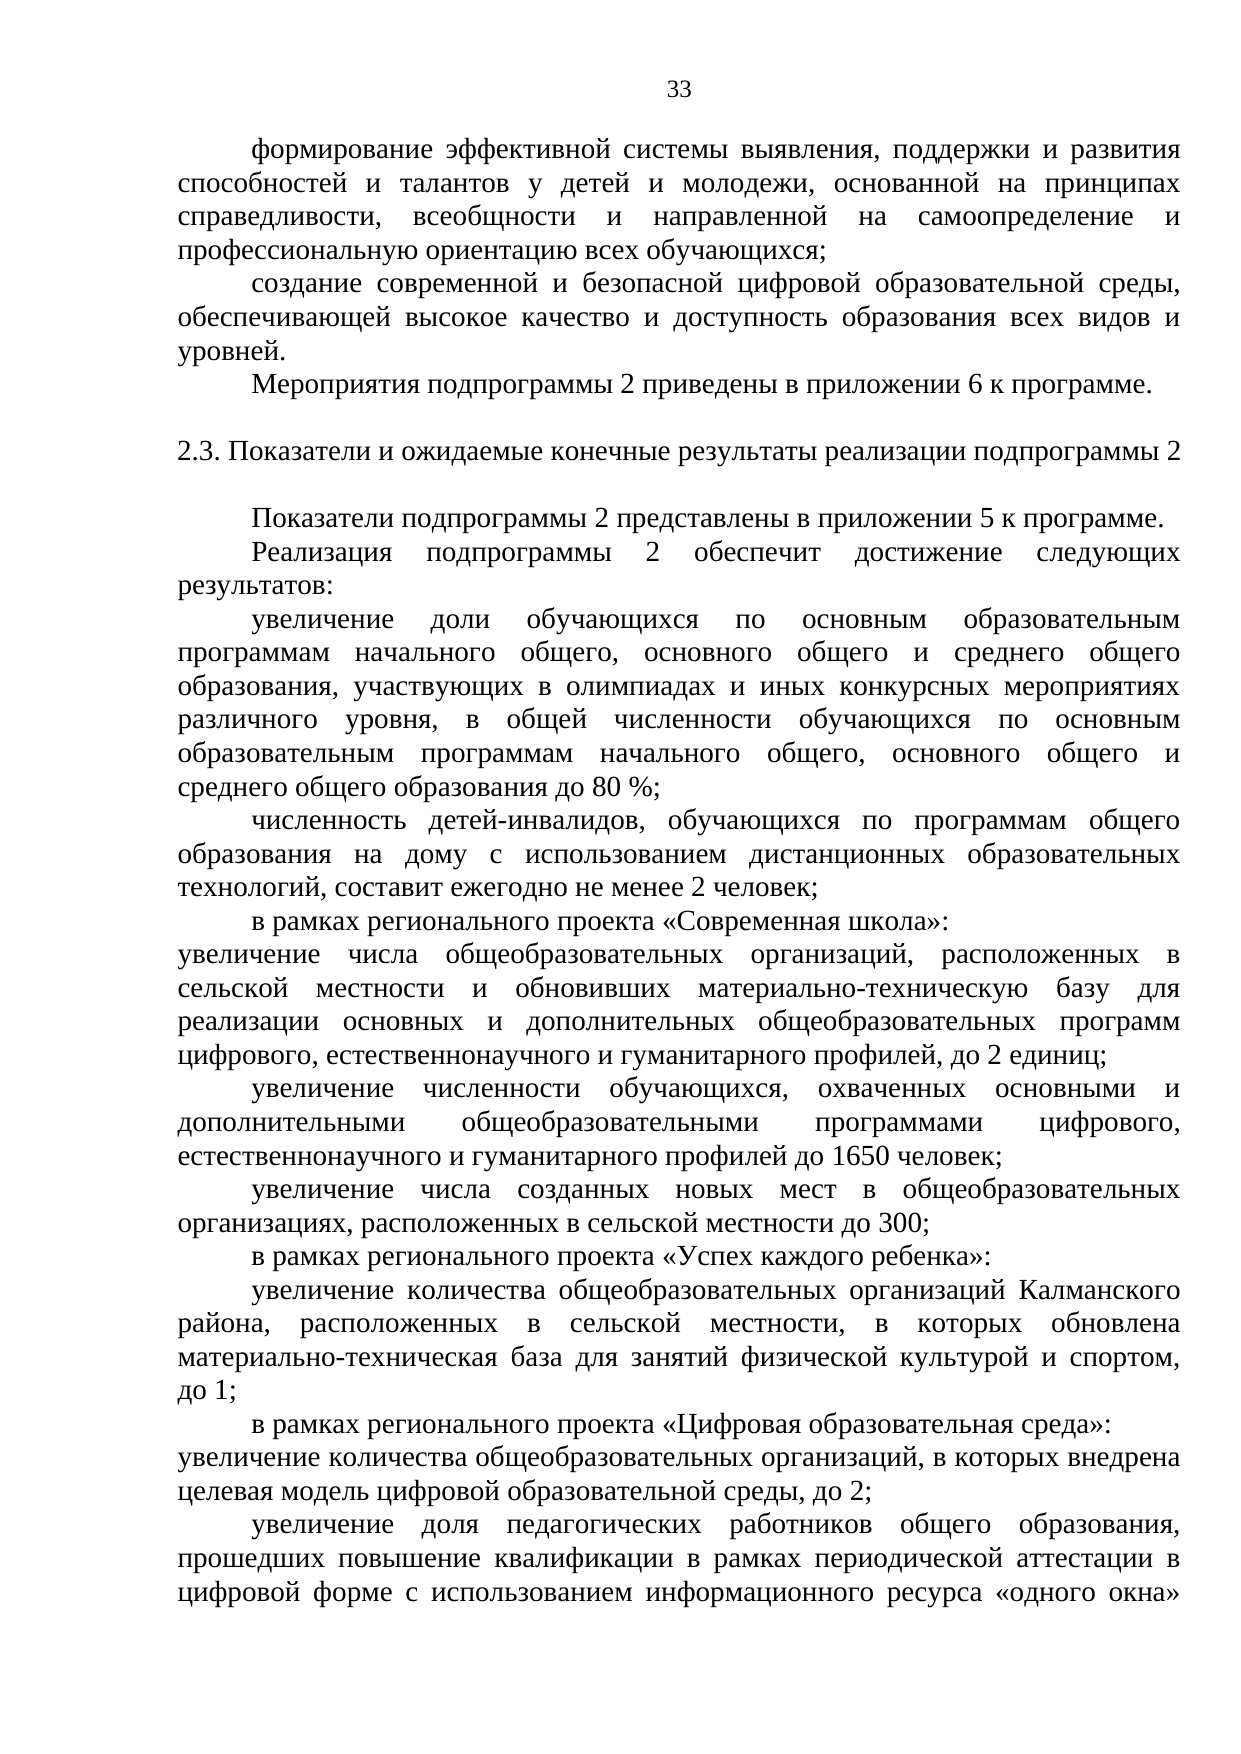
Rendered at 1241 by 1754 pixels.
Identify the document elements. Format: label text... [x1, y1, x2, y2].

text увеличение числа созданных новых мест в общеобразовательных организациях, расположенных в сельской местности до 300; [177, 1171, 1181, 1238]
text увеличение численности обучающихся, охваченных основными и дополнительными общеобразовательными программами цифрового, естественнонаучного и гуманитарного профилей до 1650 человек; [177, 1071, 1181, 1171]
text создание современной и безопасной цифровой образовательной среды, обеспечивающей высокое качество и доступность образования всех видов и уровней. [177, 266, 1181, 366]
text численность детей-инвалидов, обучающихся по программам общего образования на дому с использованием дистанционных образовательных технологий, составит ежегодно не менее 2 человек; [177, 802, 1181, 903]
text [177, 1507, 1181, 1607]
text Мероприятия подпрограммы 2 приведены в приложении 6 к программе. [177, 366, 1181, 400]
text увеличение числа общеобразовательных организаций, расположенных в сельской местности и обновивших материально-техническую базу для реализации основных и дополнительных общеобразовательных программ цифрового, естественнонаучного и гуманитарного профилей, до 2 единиц; [177, 936, 1181, 1071]
text в рамках регионального проекта «Успех каждого ребенка»: [177, 1238, 1181, 1272]
text Реализация подпрограммы 2 обеспечит достижение следующих результатов: [177, 534, 1181, 601]
text 2.3. Показатели и ожидаемые конечные результаты реализации подпрограммы 2 [162, 433, 1196, 467]
text Показатели подпрограммы 2 представлены в приложении 5 к программе. [177, 500, 1181, 534]
text увеличение доли обучающихся по основным образовательным программам начального общего, основного общего и среднего общего образования, участвующих в олимпиадах и иных конкурсных мероприятиях различного уровня, в общей численности обучающихся по основным образовательным программам начального общего, основного общего и среднего общего образования до 80 %; [177, 601, 1181, 802]
text в рамках регионального проекта «Цифровая образовательная среда»: [177, 1406, 1181, 1439]
text увеличение количества общеобразовательных организаций Калманского района, расположенных в сельской местности, в которых обновлена материально-техническая база для занятий физической культурой и спортом, до 1; [177, 1272, 1181, 1406]
text увеличение количества общеобразовательных организаций, в которых внедрена целевая модель цифровой образовательной среды, до 2; [177, 1439, 1181, 1507]
text в рамках регионального проекта «Современная школа»: [177, 903, 1181, 936]
text формирование эффективной системы выявления, поддержки и развития способностей и талантов у детей и молодежи, основанной на принципах справедливости, всеобщности и направленной на самоопределение и профессиональную ориентацию всех обучающихся; [177, 131, 1181, 266]
